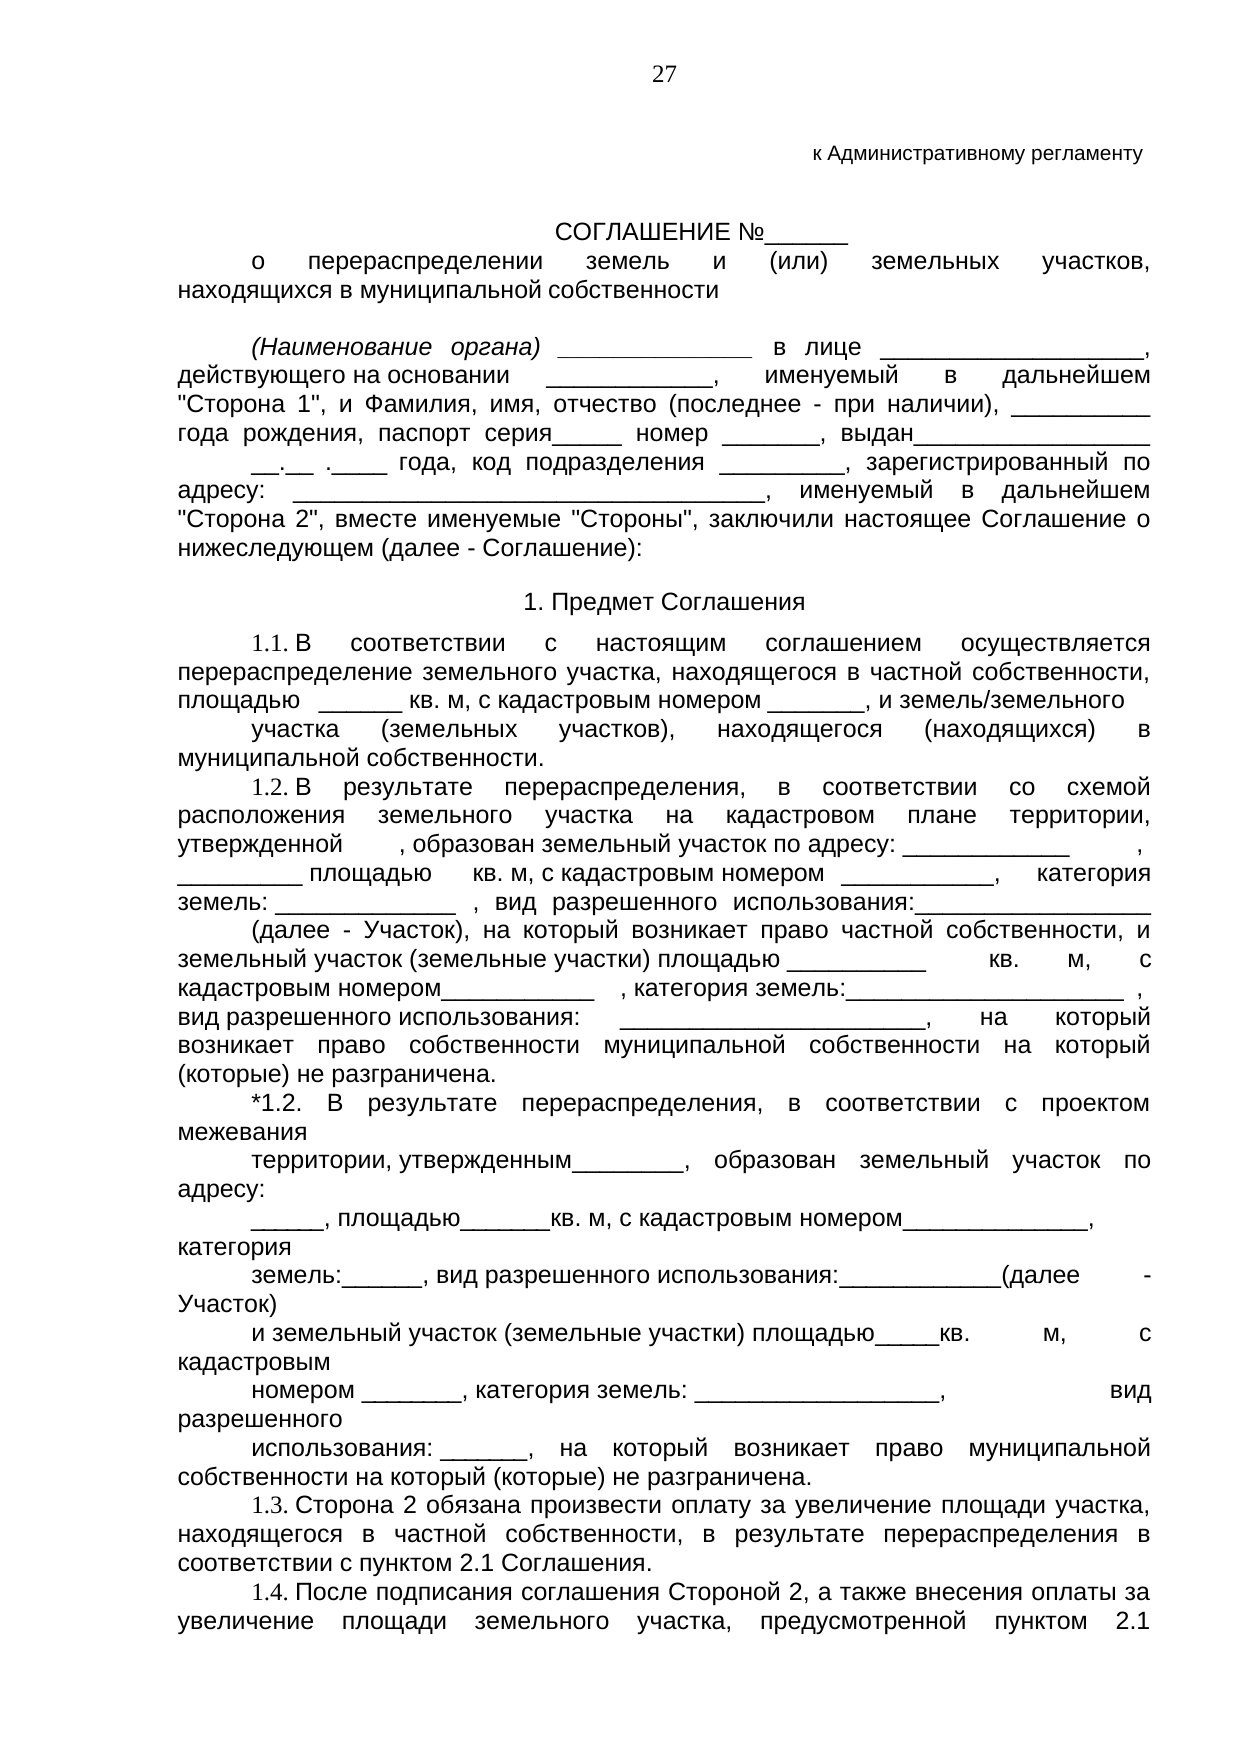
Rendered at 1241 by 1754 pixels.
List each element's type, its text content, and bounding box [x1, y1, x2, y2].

list В соответствии с настоящим соглашением осуществляется перераспределение земельного участка, находящегося в частной собственности, площадью ______ кв. м, с кадастровым номером _______, и земель/земельного [177, 628, 1152, 714]
text территории, утвержденным , образован земельный участок по адресу: [177, 1145, 1152, 1203]
text к Административному регламенту [812, 141, 1152, 164]
text СОГЛАШЕНИЕ №______ [177, 217, 1152, 246]
text земель: , вид разрешенного использования: (далее - Участок) [177, 1260, 1152, 1318]
list Сторона 2 обязана произвести оплату за увеличение площади участка, находящегося в частной собственности, в результате перераспределения в соответствии с пунктом 2.1 Соглашения. [177, 1490, 1152, 1577]
text (Наименование органа) ______________ в лице ___________________, действующего на основании ____________, именуемый в дальнейшем "Сторона 1", и Фамилия, имя, отчество (последнее - при наличии), __________ года рождения, паспорт серия_____ номер _______, выдан_________________ __.__ .____ года, код подразделения _________, зарегистрированный по адресу: __________________________________, именуемый в дальнейшем "Сторона 2", вместе именуемые "Стороны", заключили настоящее Соглашение о нижеследующем (далее - Соглашение): [177, 331, 1152, 561]
text и земельный участок (земельные участки) площадью кв. м, с кадастровым [177, 1318, 1152, 1375]
text о перераспределении земель и (или) земельных участков, находящихся в муниципальной собственности [177, 246, 1152, 303]
text 1. Предмет Соглашения [177, 586, 1152, 615]
text *1.2. В результате перераспределения, в соответствии с проектом межевания [177, 1088, 1152, 1145]
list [177, 1577, 1152, 1634]
list В результате перераспределения, в соответствии со схемой расположения земельного участка на кадастровом плане территории, утвержденной , образован земельный участок по адресу: ____________ , _________ площадью кв. м, с кадастровым номером ___________, категория земель: _____________ , вид разрешенного использования:_________________ (далее - Участок), на который возникает право частной собственности, и земельный участок (земельные участки) площадью __________ кв. м, с кадастровым номером___________ , категория земель:____________________ , вид разрешенного использования: ______________________, на который возникает право собственности муниципальной собственности на который (которые) не разграничена. [177, 772, 1152, 1088]
text , площадью кв. м, с кадастровым номером , категория [177, 1203, 1152, 1260]
text использования: , на который возникает право муниципальной собственности на который (которые) не разграничена. [177, 1433, 1152, 1490]
text номером , категория земель: , вид разрешенного [177, 1375, 1152, 1433]
text участка (земельных участков), находящегося (находящихся) в муниципальной собственности. [177, 714, 1152, 772]
